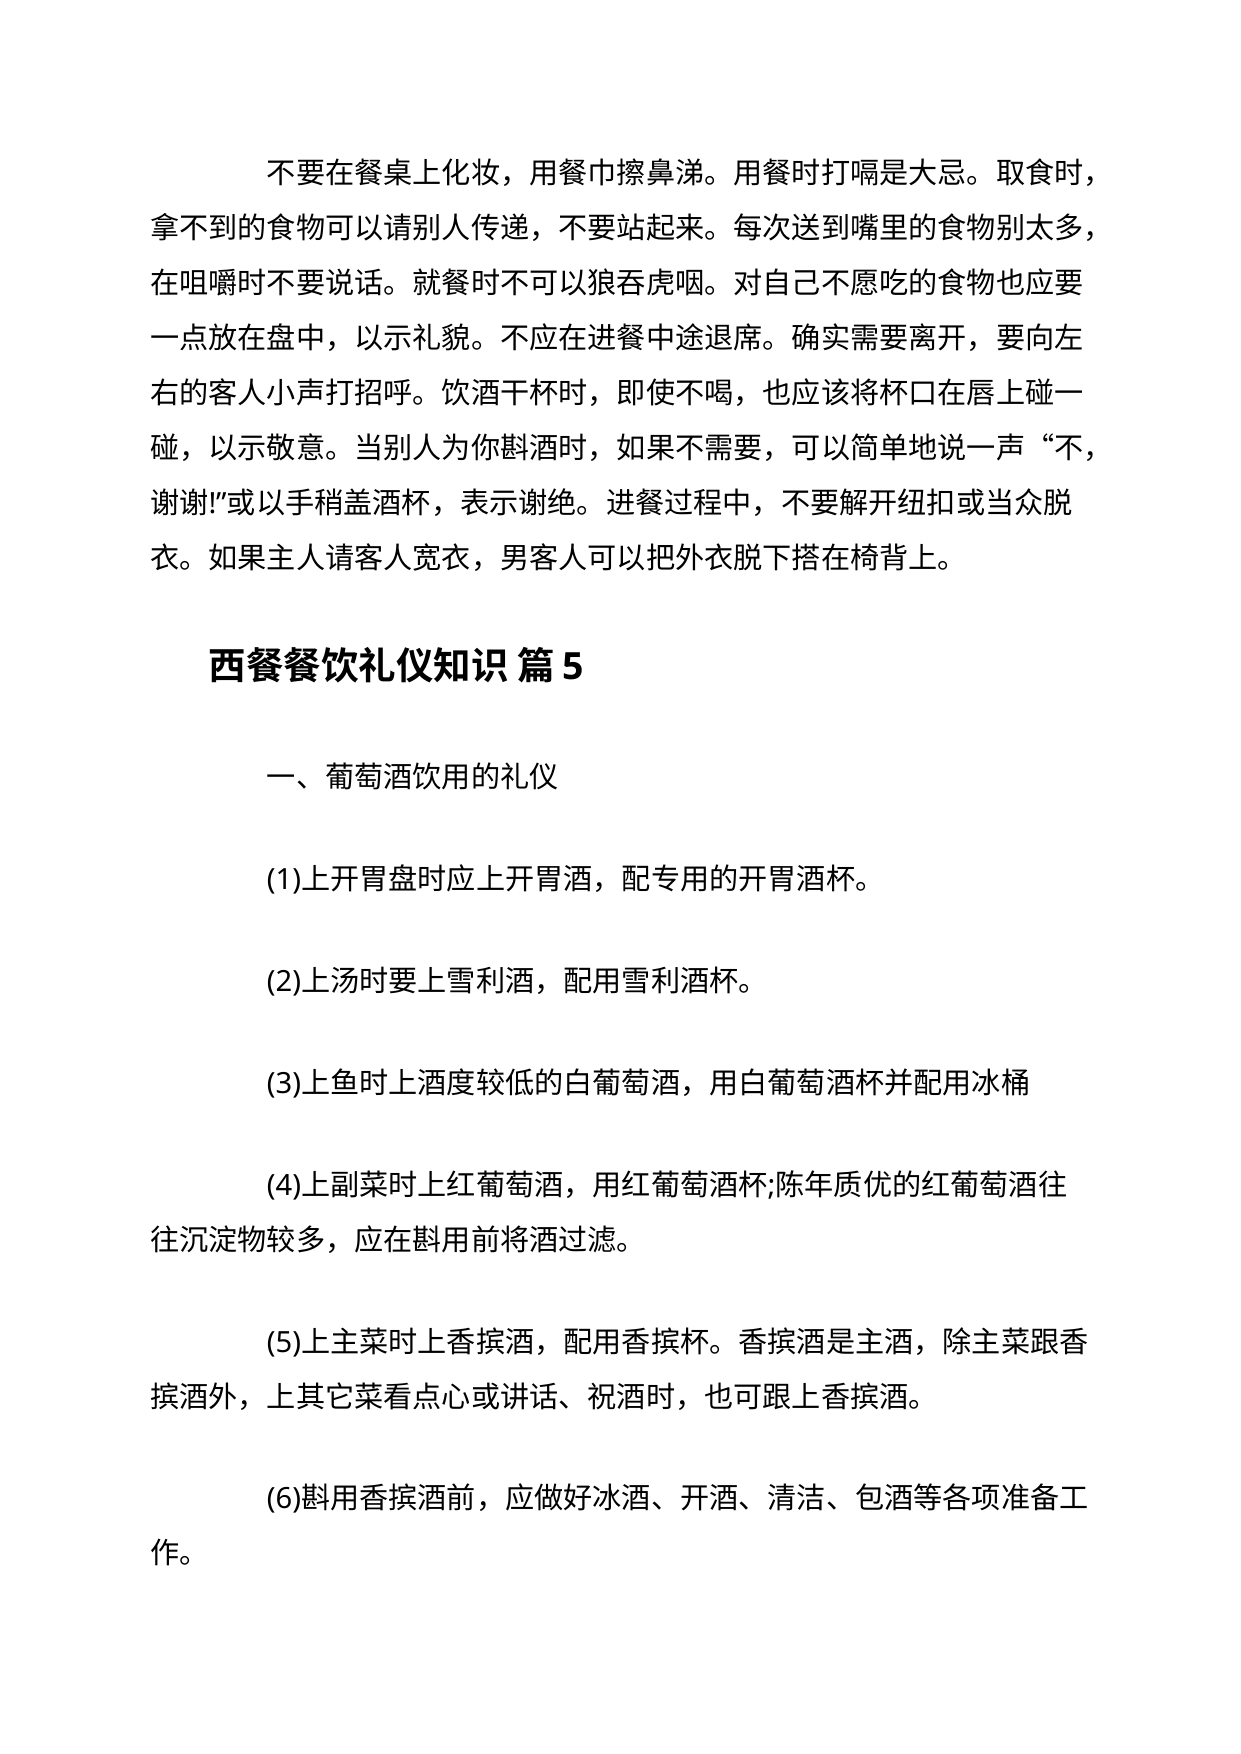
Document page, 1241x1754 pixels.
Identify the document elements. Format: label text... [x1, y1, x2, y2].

text (5)上主菜时上香摈酒，配用香摈杯。香摈酒是主酒，除主菜跟香摈酒外，上其它菜看点心或讲话、祝酒时，也可跟上香摈酒。 [150, 1318, 1090, 1416]
text (6)斟用香摈酒前，应做好冰酒、开酒、清洁、包酒等各项准备工作。 [150, 1475, 1090, 1572]
text 一、葡萄酒饮用的礼仪 [150, 754, 1090, 796]
text (3)上鱼时上酒度较低的白葡萄酒，用白葡萄酒杯并配用冰桶 [150, 1059, 1090, 1102]
text 不要在餐桌上化妆，用餐巾擦鼻涕。用餐时打嗝是大忌。取食时，拿不到的食物可以请别人传递，不要站起来。每次送到嘴里的食物别太多，在咀嚼时不要说话。就餐时不可以狼吞虎咽。对自己不愿吃的食物也应要一点放在盘中，以示礼貌。不应在进餐中途退席。确实需要离开，要向左右的客人小声打招呼。饮酒干杯时，即使不喝，也应该将杯口在唇上碰一碰，以示敬意。当别人为你斟酒时，如果不需要，可以简单地说一声“不，谢谢!”或以手稍盖酒杯，表示谢绝。进餐过程中，不要解开纽扣或当众脱衣。如果主人请客人宽衣，男客人可以把外衣脱下搭在椅背上。 [150, 150, 1090, 577]
text (2)上汤时要上雪利酒，配用雪利酒杯。 [150, 957, 1090, 1000]
text 西餐餐饮礼仪知识 篇5 [150, 636, 1090, 691]
text (1)上开胃盘时应上开胃酒，配专用的开胃酒杯。 [150, 856, 1090, 898]
text (4)上副菜时上红葡萄酒，用红葡萄酒杯;陈年质优的红葡萄酒往往沉淀物较多，应在斟用前将酒过滤。 [150, 1161, 1090, 1259]
